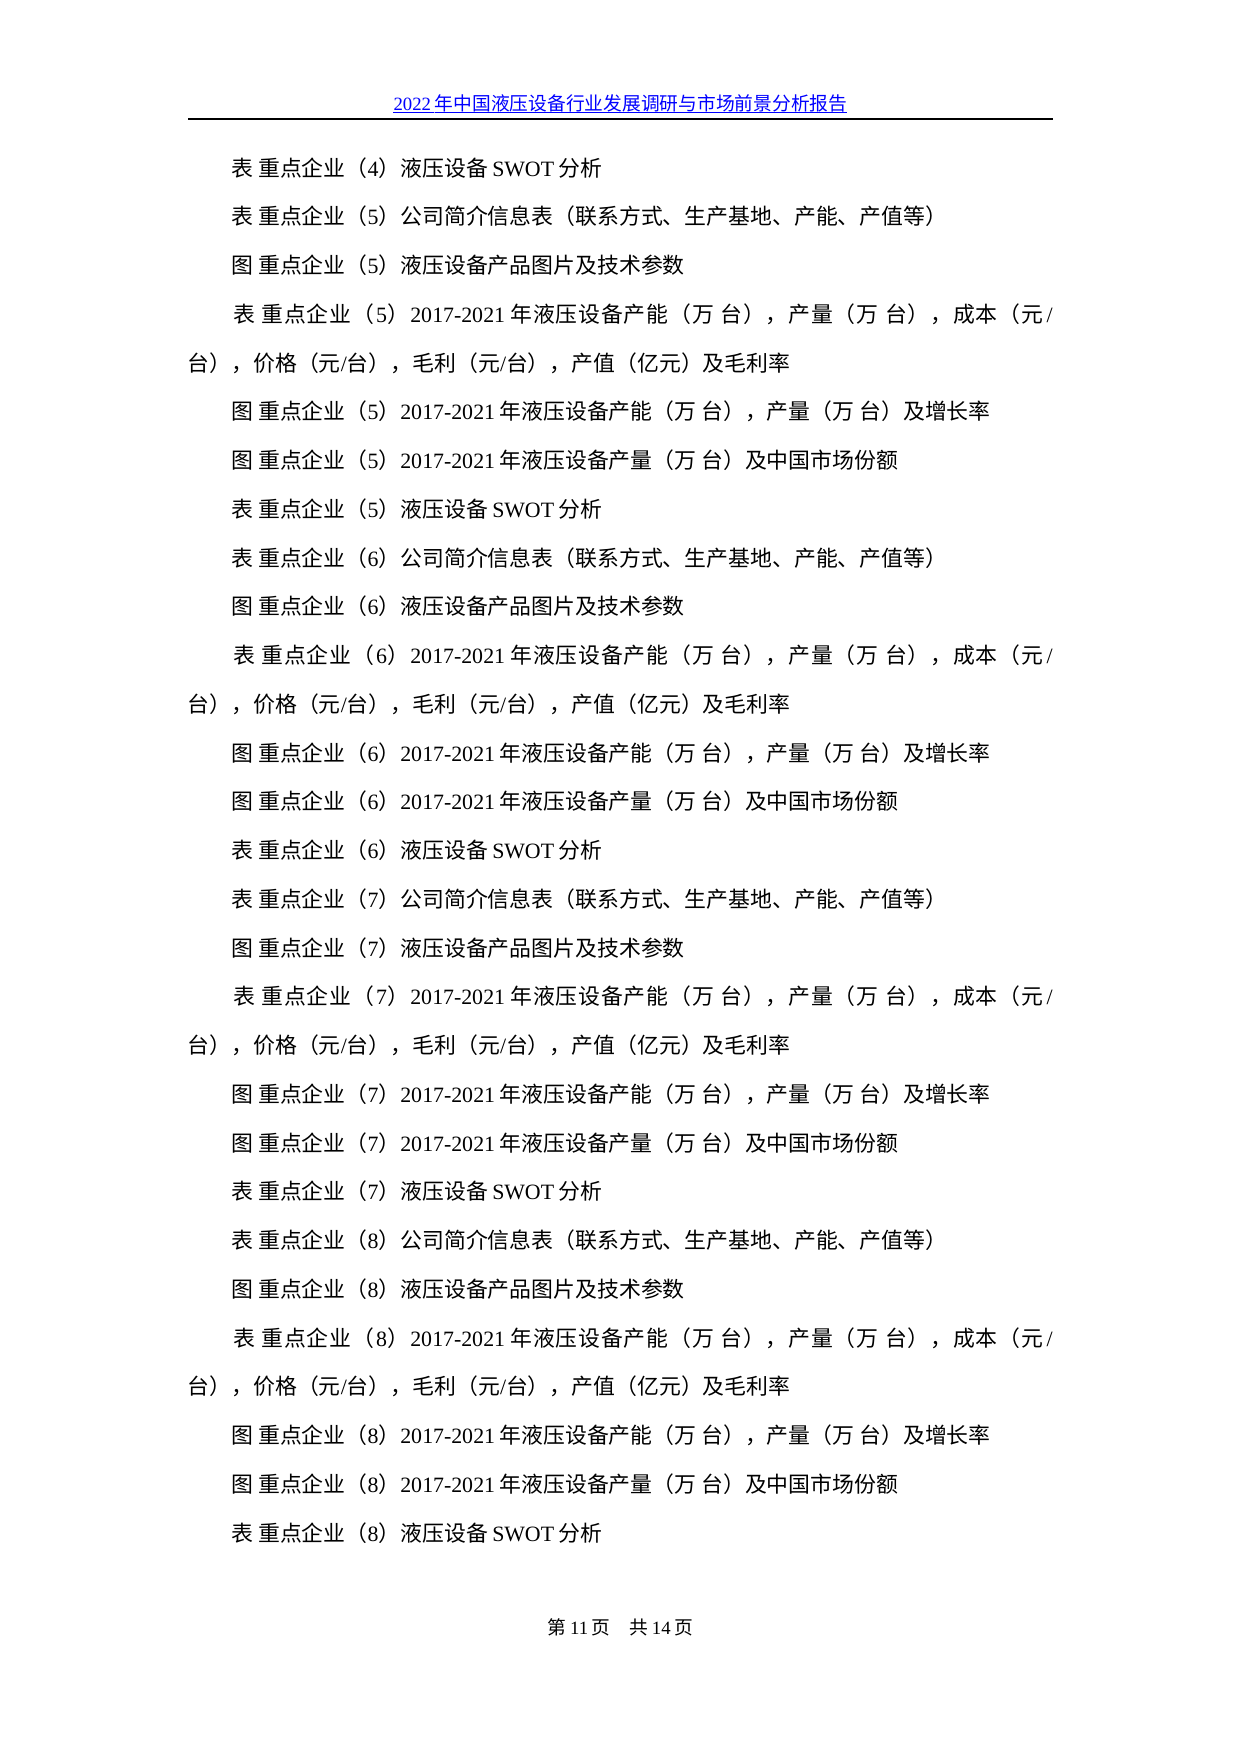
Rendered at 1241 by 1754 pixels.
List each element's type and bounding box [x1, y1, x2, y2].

text [187, 150, 1053, 1548]
